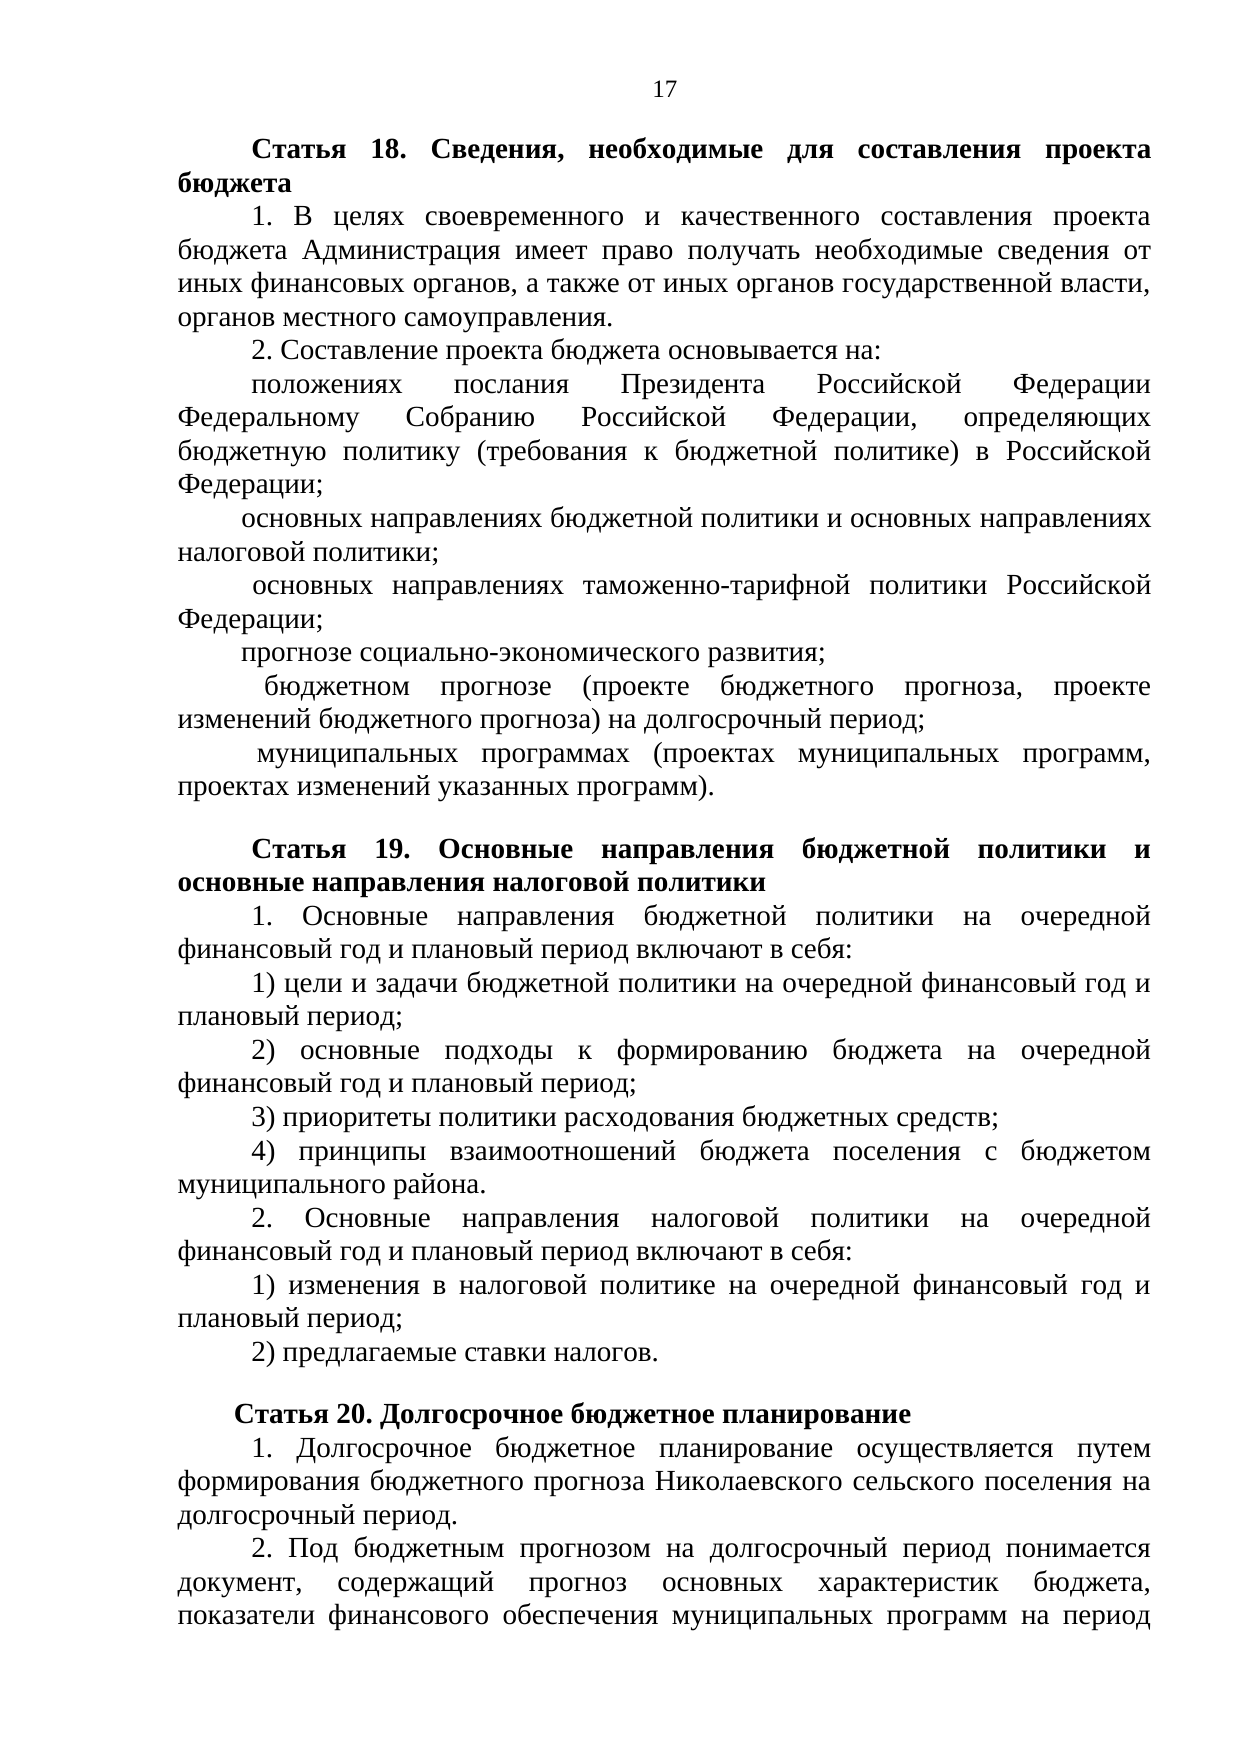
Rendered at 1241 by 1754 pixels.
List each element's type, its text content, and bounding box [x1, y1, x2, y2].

text 1. Основные направления бюджетной политики на очередной финансовый год и плановый период включают в себя: [177, 898, 1152, 965]
text Статья 19. Основные направления бюджетной политики и основные направления налоговой политики [177, 831, 1152, 898]
text 2. Основные направления налоговой политики на очередной финансовый год и плановый период включают в себя: [177, 1200, 1152, 1267]
text 2) основные подходы к формированию бюджета на очередной финансовый год и плановый период; [177, 1032, 1152, 1099]
text муниципальных программах (проектах муниципальных программ, проектах изменений указанных программ). [177, 735, 1152, 802]
text 3) приоритеты политики расходования бюджетных средств; [177, 1099, 1152, 1133]
text Статья 20. Долгосрочное бюджетное планирование [177, 1396, 1152, 1430]
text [177, 1530, 1152, 1631]
text основных направлениях таможенно-тарифной политики Российской Федерации; [177, 567, 1152, 634]
text положениях послания Президента Российской Федерации Федеральному Собранию Российской Федерации, определяющих бюджетную политику (требования к бюджетной политике) в Российской Федерации; [177, 366, 1152, 500]
text 4) принципы взаимоотношений бюджета поселения с бюджетом муниципального района. [177, 1133, 1152, 1200]
text Статья 18. Сведения, необходимые для составления проекта бюджета [177, 131, 1152, 198]
text 2) предлагаемые ставки налогов. [177, 1334, 1152, 1367]
text прогнозе социально-экономического развития; [177, 634, 1152, 668]
text 1) изменения в налоговой политике на очередной финансовый год и плановый период; [177, 1267, 1152, 1334]
text 1. В целях своевременного и качественного составления проекта бюджета Администрация имеет право получать необходимые сведения от иных финансовых органов, а также от иных органов государственной власти, органов местного самоуправления. [177, 198, 1152, 332]
text основных направлениях бюджетной политики и основных направлениях налоговой политики; [177, 500, 1152, 567]
text бюджетном прогнозе (проекте бюджетного прогноза, проекте изменений бюджетного прогноза) на долгосрочный период; [177, 668, 1152, 735]
text 1) цели и задачи бюджетной политики на очередной финансовый год и плановый период; [177, 965, 1152, 1032]
text 2. Составление проекта бюджета основывается на: [177, 332, 1152, 366]
text 1. Долгосрочное бюджетное планирование осуществляется путем формирования бюджетного прогноза Николаевского сельского поселения на долгосрочный период. [177, 1430, 1152, 1530]
